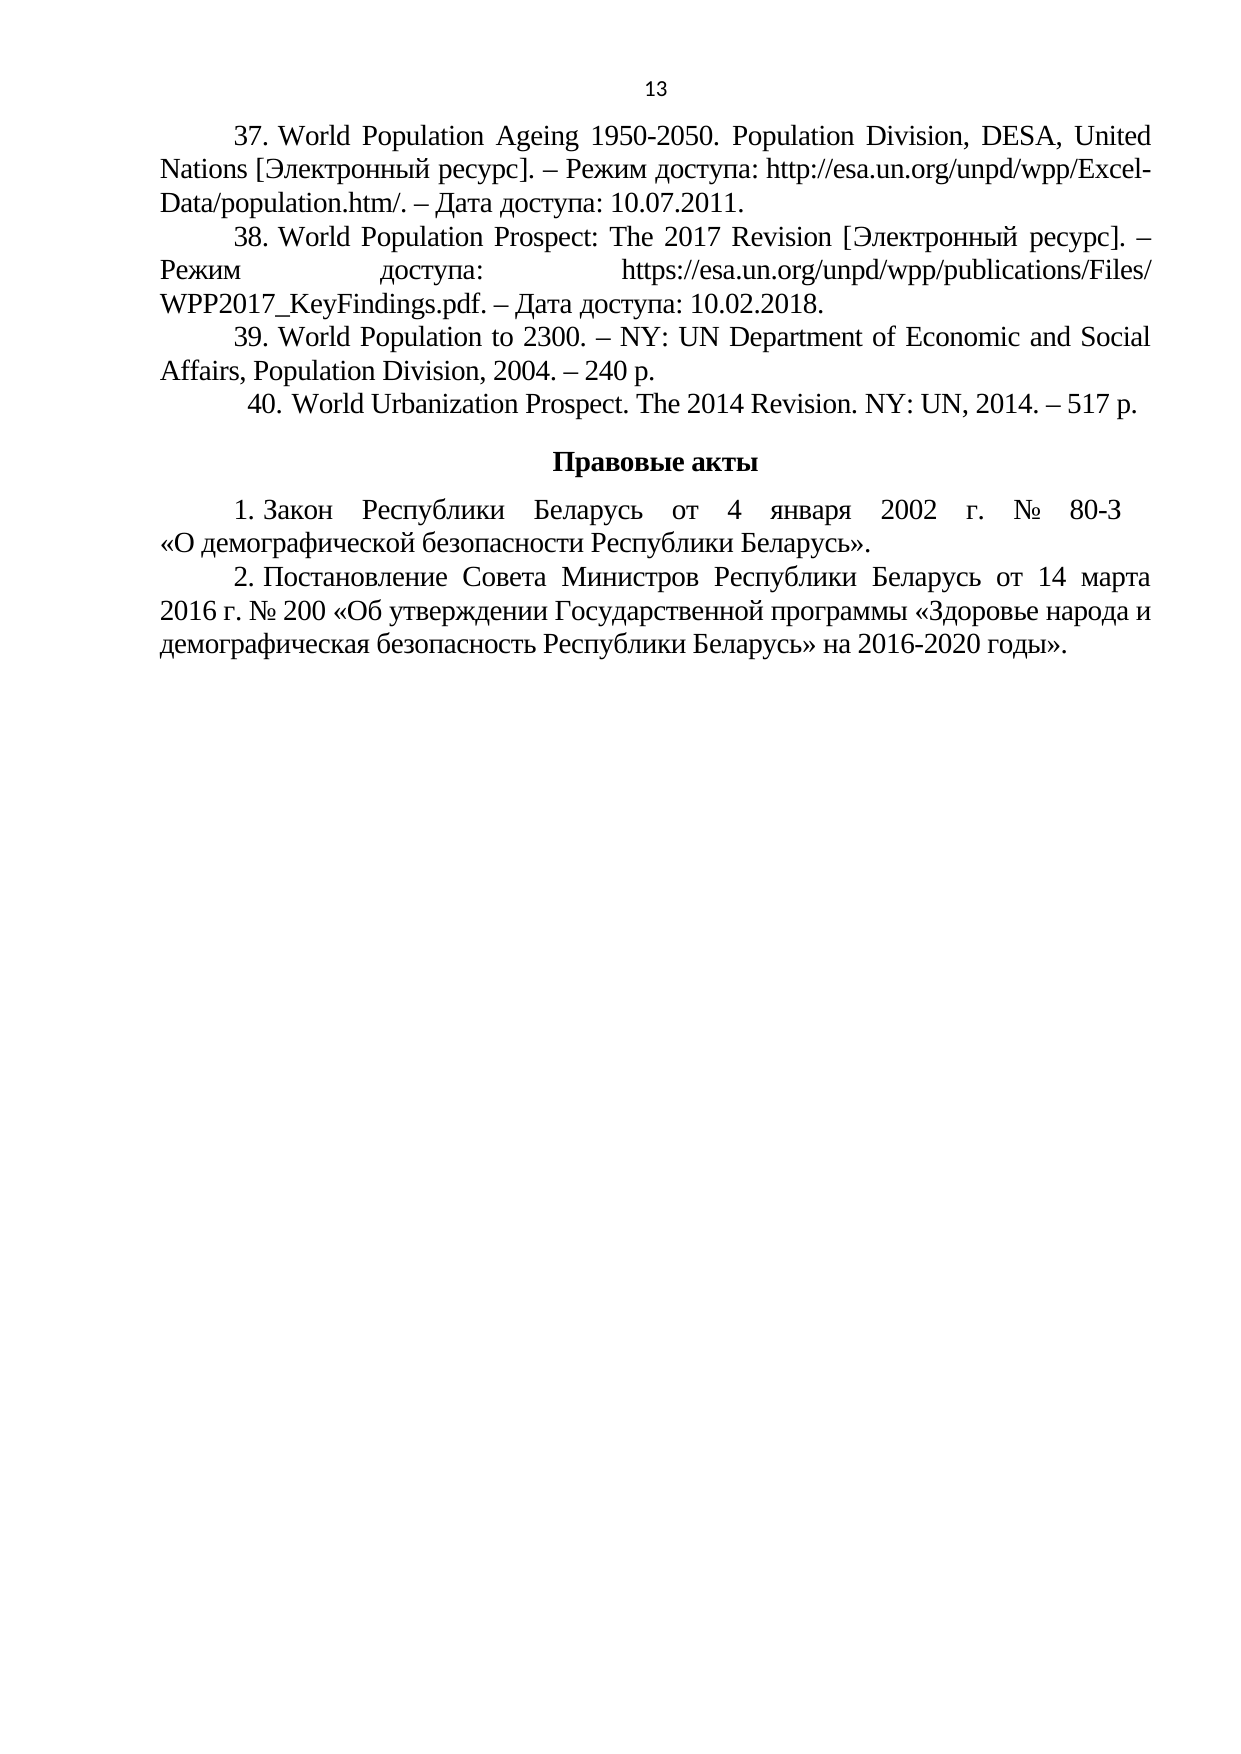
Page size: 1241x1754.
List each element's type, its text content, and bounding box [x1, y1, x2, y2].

list Закон Республики Беларусь от 4 января 2002 г. № 80-З «О демографической безопасности Республики Беларусь». [159, 492, 1152, 559]
list Постановление Совета Министров Республики Беларусь от 14 марта 2016 г. № 200 «Об утверждении Государственной программы «Здоровье народа и демографическая безопасность Республики Беларусь» на 2016-2020 годы». [159, 559, 1152, 660]
list World Urbanization Prospect. The 2014 Revision. NY: UN, 2014. – 517 p. [159, 386, 1152, 420]
text Правовые акты [159, 444, 1152, 478]
list World Population Ageing 1950-2050. Population Division, DESA, United Nations [Электронный ресурс]. – Режим доступа: http://esa.un.org/unpd/wpp/Excel-Data/population.htm/. – Дата доступа: 10.07.2011. [159, 118, 1152, 219]
list World Population to 2300. – NY: UN Department of Economic and Social Affairs, Population Division, 2004. – 240 p. [159, 319, 1152, 386]
list World Population Prospect: The 2017 Revision [Электронный ресурс]. –Режим доступа: https://esa.un.org/unpd/wpp/publications/Files/ WPP2017_KeyFindings.pdf. – Дата доступа: 10.02.2018. [159, 219, 1152, 319]
